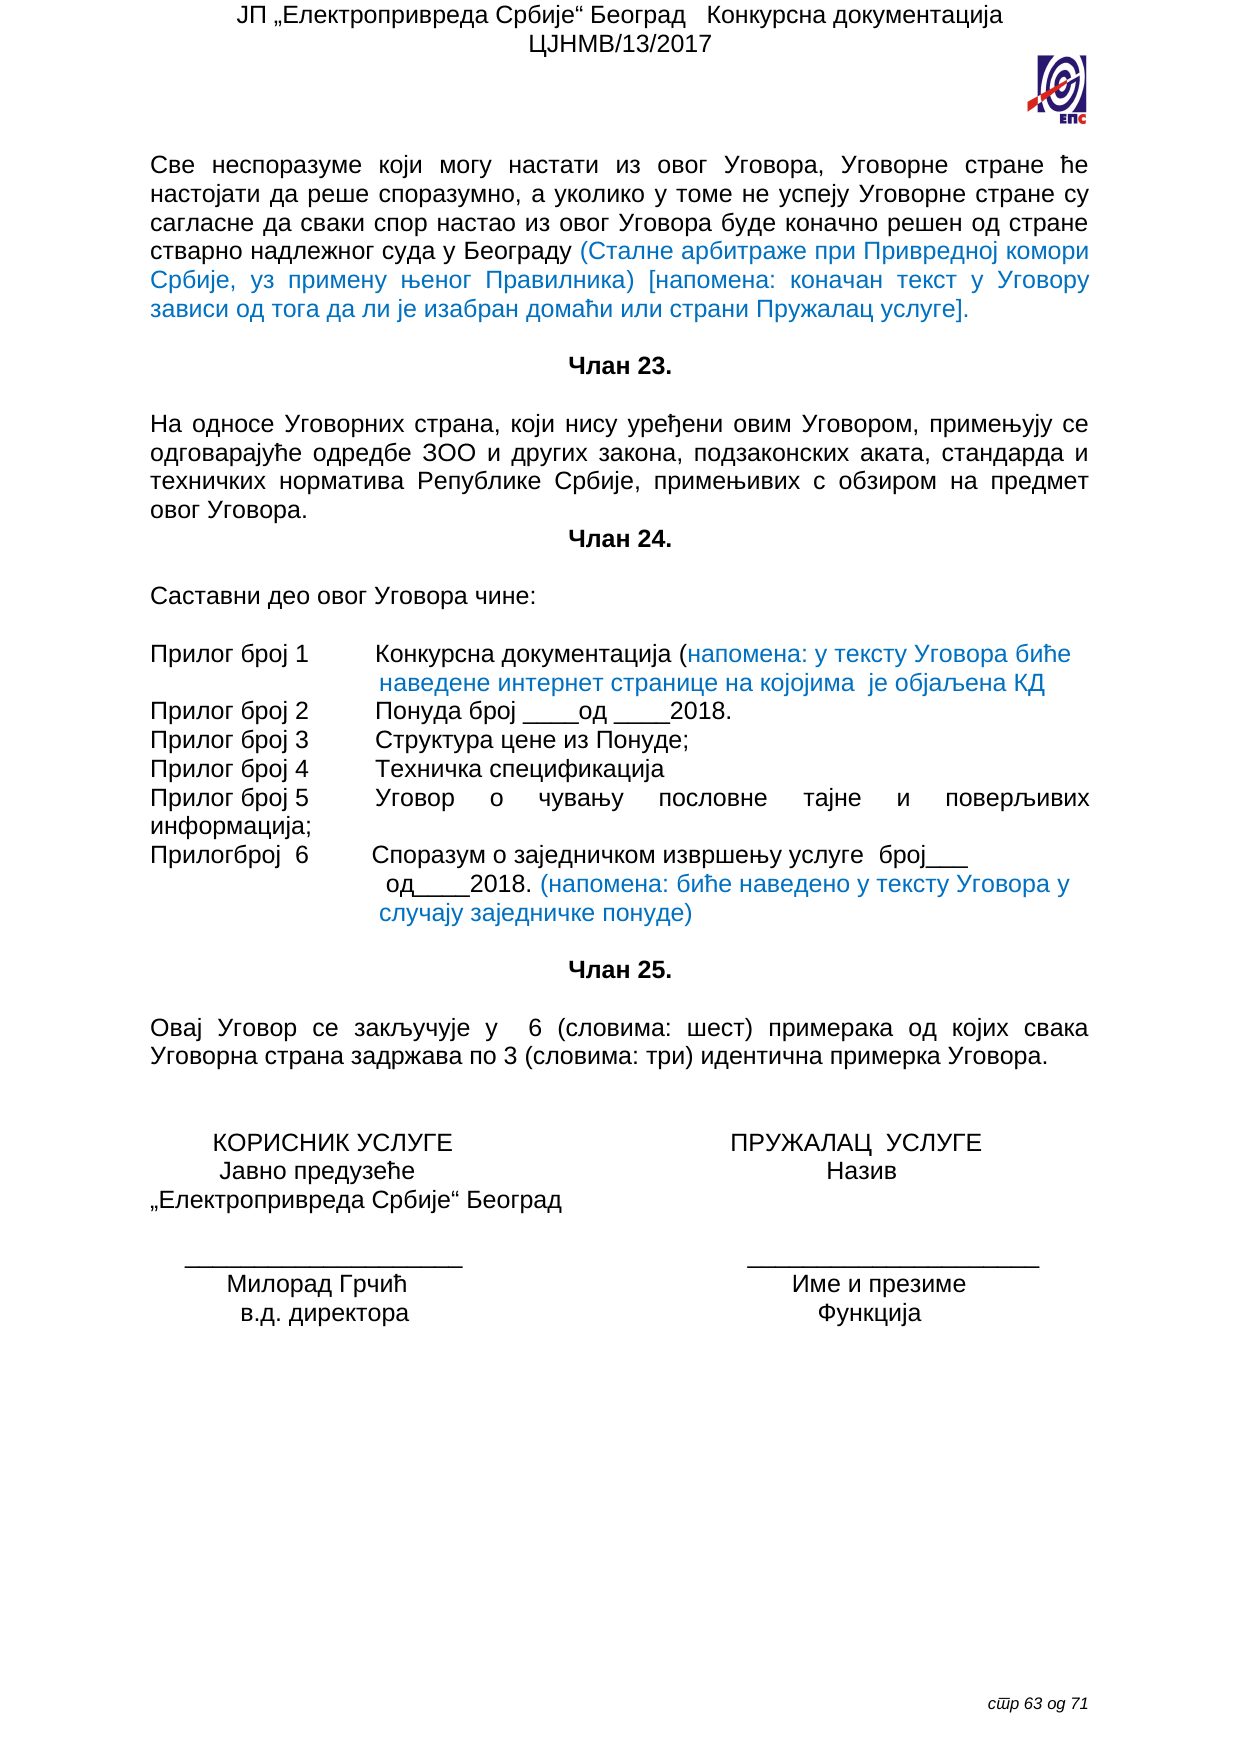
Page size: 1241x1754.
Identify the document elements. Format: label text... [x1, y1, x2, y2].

text ____________________ _____________________ [150, 1240, 1090, 1269]
text Милорад Грчић Име и презиме [150, 1269, 1090, 1298]
text в.д. директора Функција [150, 1298, 1090, 1326]
text Прилог број 5 Уговор о чувању пословне тајне и поверљивих информација; [150, 782, 1090, 840]
text „Електропривреда Србије“ Београд [150, 1185, 1090, 1214]
text Члан 25. [150, 955, 1090, 984]
text Прилог број 1 Конкурсна документација (напомена: у тексту Уговора биће [150, 639, 1090, 667]
text од____2018. (напомена: биће наведено у тексту Уговора у [150, 869, 1090, 897]
text случају заједничке понуде) [150, 897, 1090, 926]
text Све неспоразуме који могу настати из овог Уговора, Уговорне стране ће настојати да реше споразумно, а уколико у томе не успеју Уговорне стране су сагласне да сваки спор настао из овог Уговора буде коначно решен од стране стварно надлежног суда у Београду (Сталне арбитраже при Привредној комори Србије, уз примену њеног Правилника) [напомена: коначан текст у Уговору зависи од тога да ли је изабран домаћи или страни Пружалац услуге]. [150, 150, 1090, 322]
picture [1020, 51, 1094, 131]
text КОРИСНИК УСЛУГЕ ПРУЖАЛАЦ УСЛУГЕ [150, 1127, 1090, 1156]
text Прилог број 4 Техничка спецификација [150, 754, 1090, 782]
text Члан 24. [150, 524, 1090, 552]
text Прилогброј 6 Споразум о заједничком извршењу услуге број___ [150, 840, 1090, 869]
text Јавно предузеће Назив [150, 1156, 1090, 1185]
text Члан 23. [150, 351, 1090, 380]
text Саставни део овог Уговора чине: [150, 581, 1090, 610]
text Прилог број 3 Структура цене из Понуде; [150, 725, 1090, 754]
text Прилог број 2 Понуда број ____од ____2018. [150, 696, 1090, 725]
text Овај Уговор се закључује у 6 (словима: шест) примерака од којих свака Уговорна страна задржава по 3 (словима: три) идентична примерка Уговора. [150, 1012, 1090, 1070]
text На односе Уговорних страна, који нису уређени овим Уговором, примењују се одговарајуће одредбе ЗОО и других закона, подзаконских аката, стандарда и техничких норматива Републике Србије, примењивих с обзиром на предмет овог Уговора. [150, 409, 1090, 524]
text наведене интернет странице на којојима је објаљена КД [150, 667, 1090, 696]
